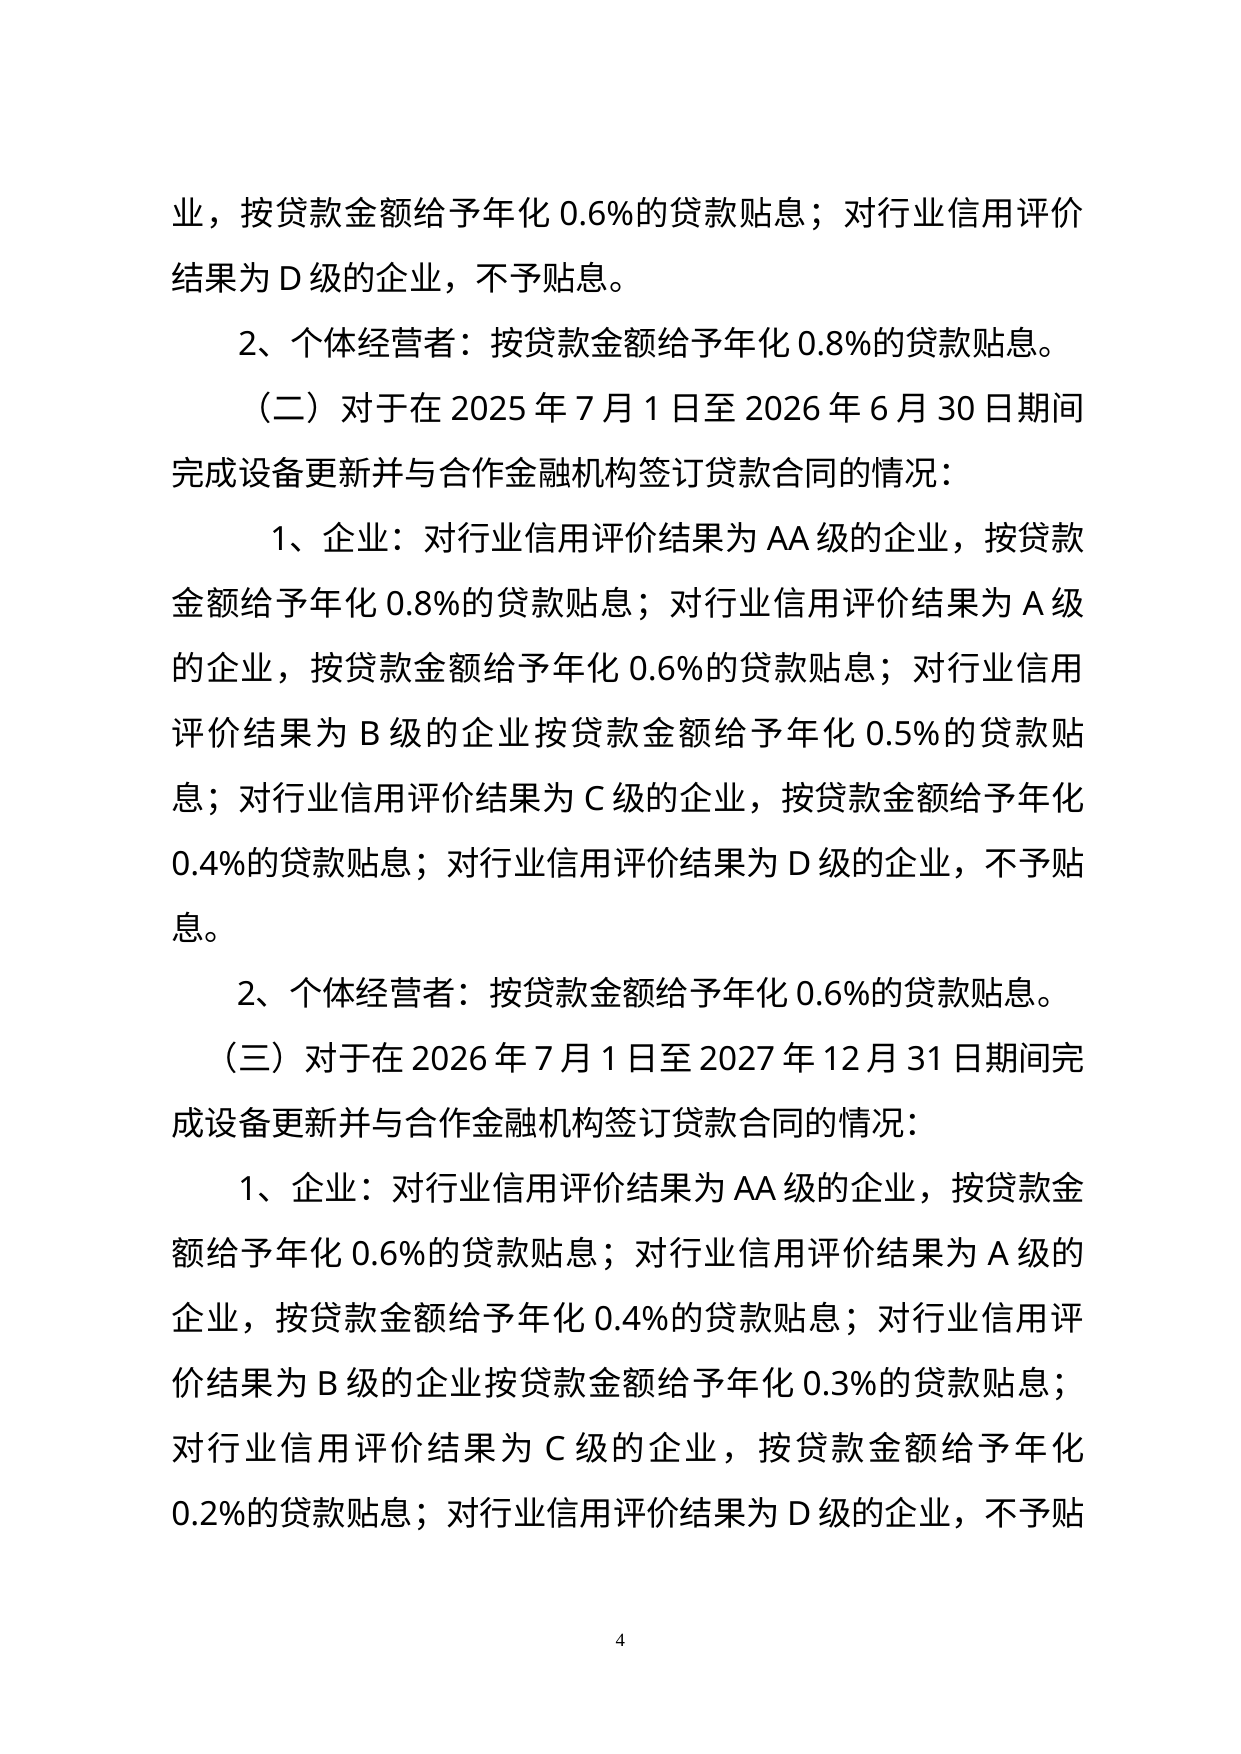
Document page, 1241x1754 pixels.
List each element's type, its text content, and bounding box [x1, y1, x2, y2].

text （二）对于在2025年7月1日至2026年6月30日期间完成设备更新并与合作金融机构签订贷款合同的情况： [171, 373, 1085, 503]
text 2、个体经营者：按贷款金额给予年化0.6%的贷款贴息。 [171, 958, 1085, 1023]
text （三）对于在2026年7月1日至2027年12月31日期间完成设备更新并与合作金融机构签订贷款合同的情况： [171, 1023, 1085, 1153]
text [171, 1153, 1085, 1543]
text 1、企业：对行业信用评价结果为AA级的企业，按贷款金额给予年化0.8%的贷款贴息；对行业信用评价结果为A级的企业，按贷款金额给予年化0.6%的贷款贴息；对行业信用评价结果为B级的企业按贷款金额给予年化0.5%的贷款贴息；对行业信用评价结果为C级的企业，按贷款金额给予年化0.4%的贷款贴息；对行业信用评价结果为D级的企业，不予贴息。 [171, 503, 1085, 958]
text 2、个体经营者：按贷款金额给予年化0.8%的贷款贴息。 [171, 308, 1085, 373]
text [171, 178, 1085, 308]
